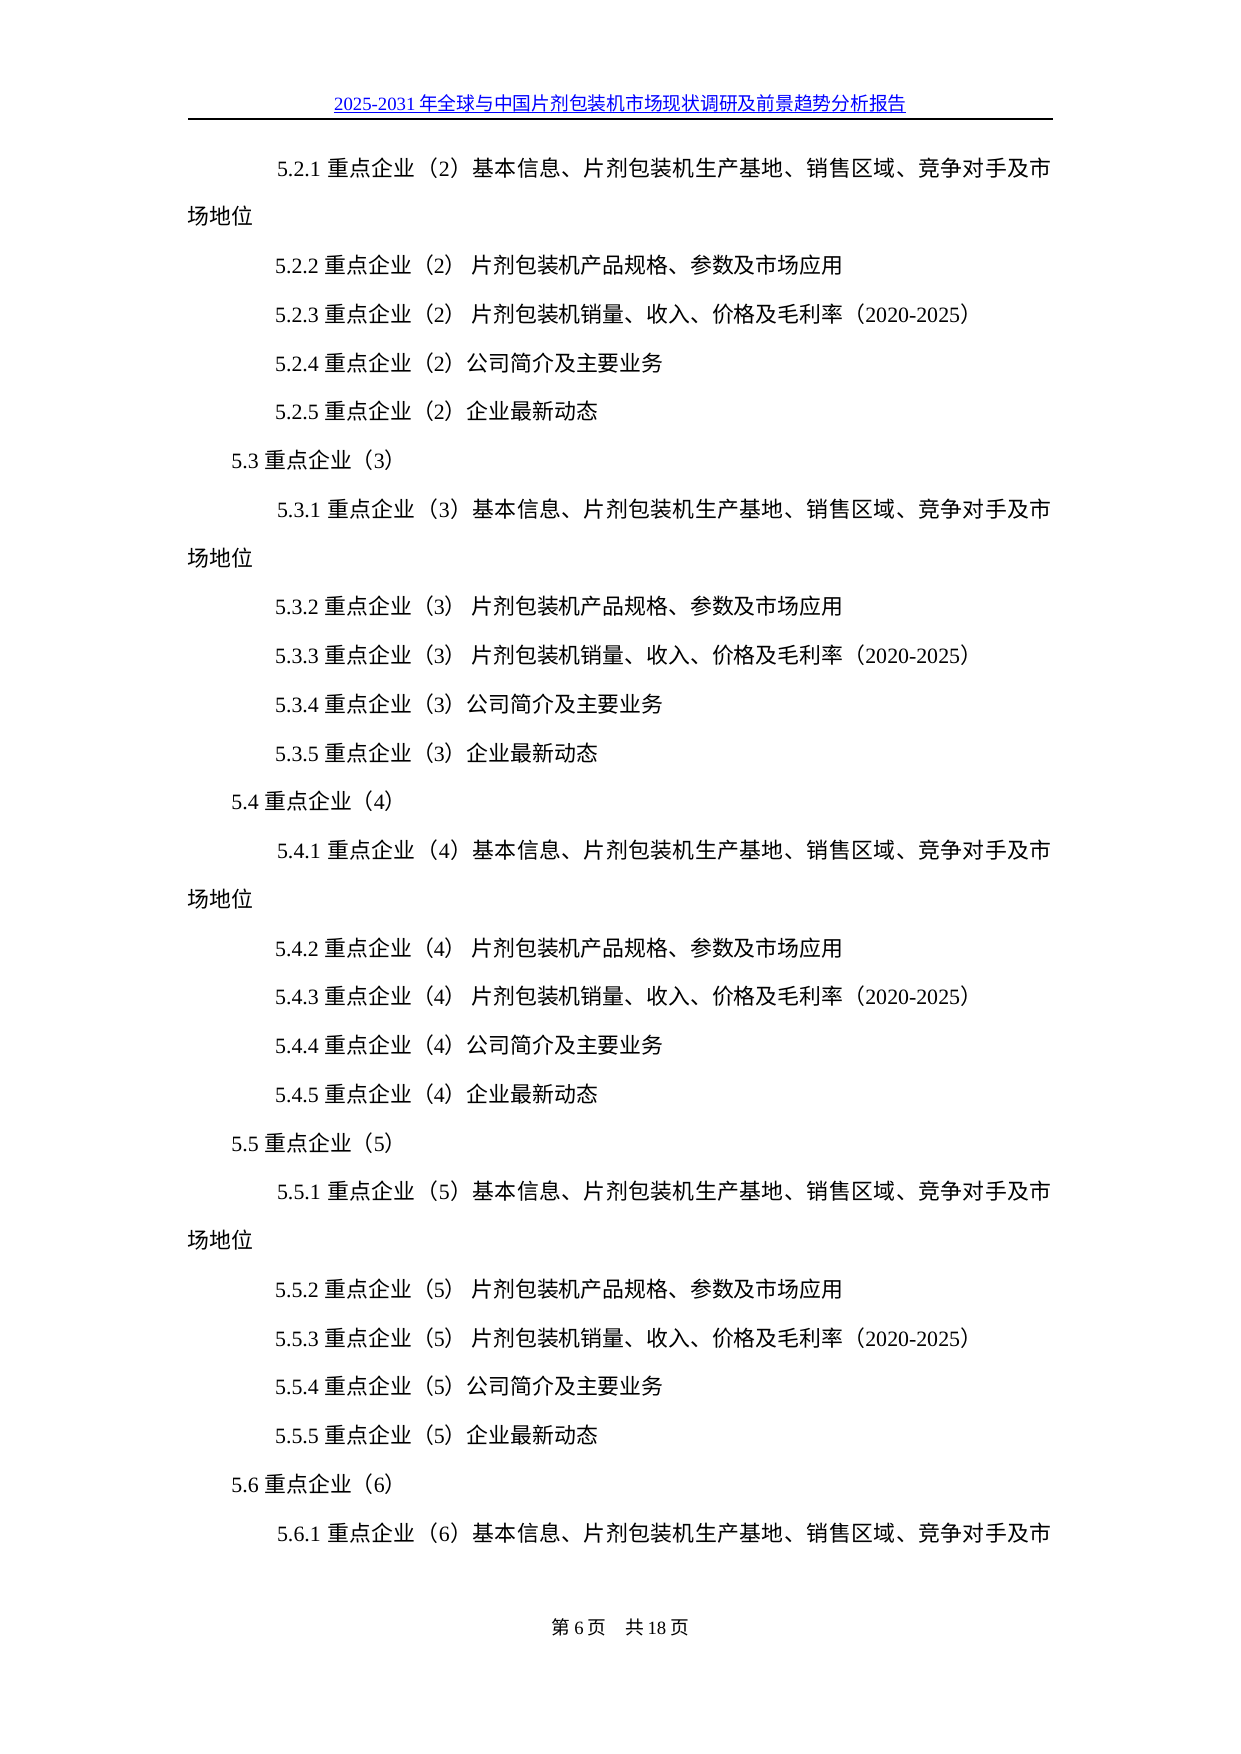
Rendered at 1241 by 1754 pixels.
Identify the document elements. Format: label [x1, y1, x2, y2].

text [187, 150, 1053, 1548]
